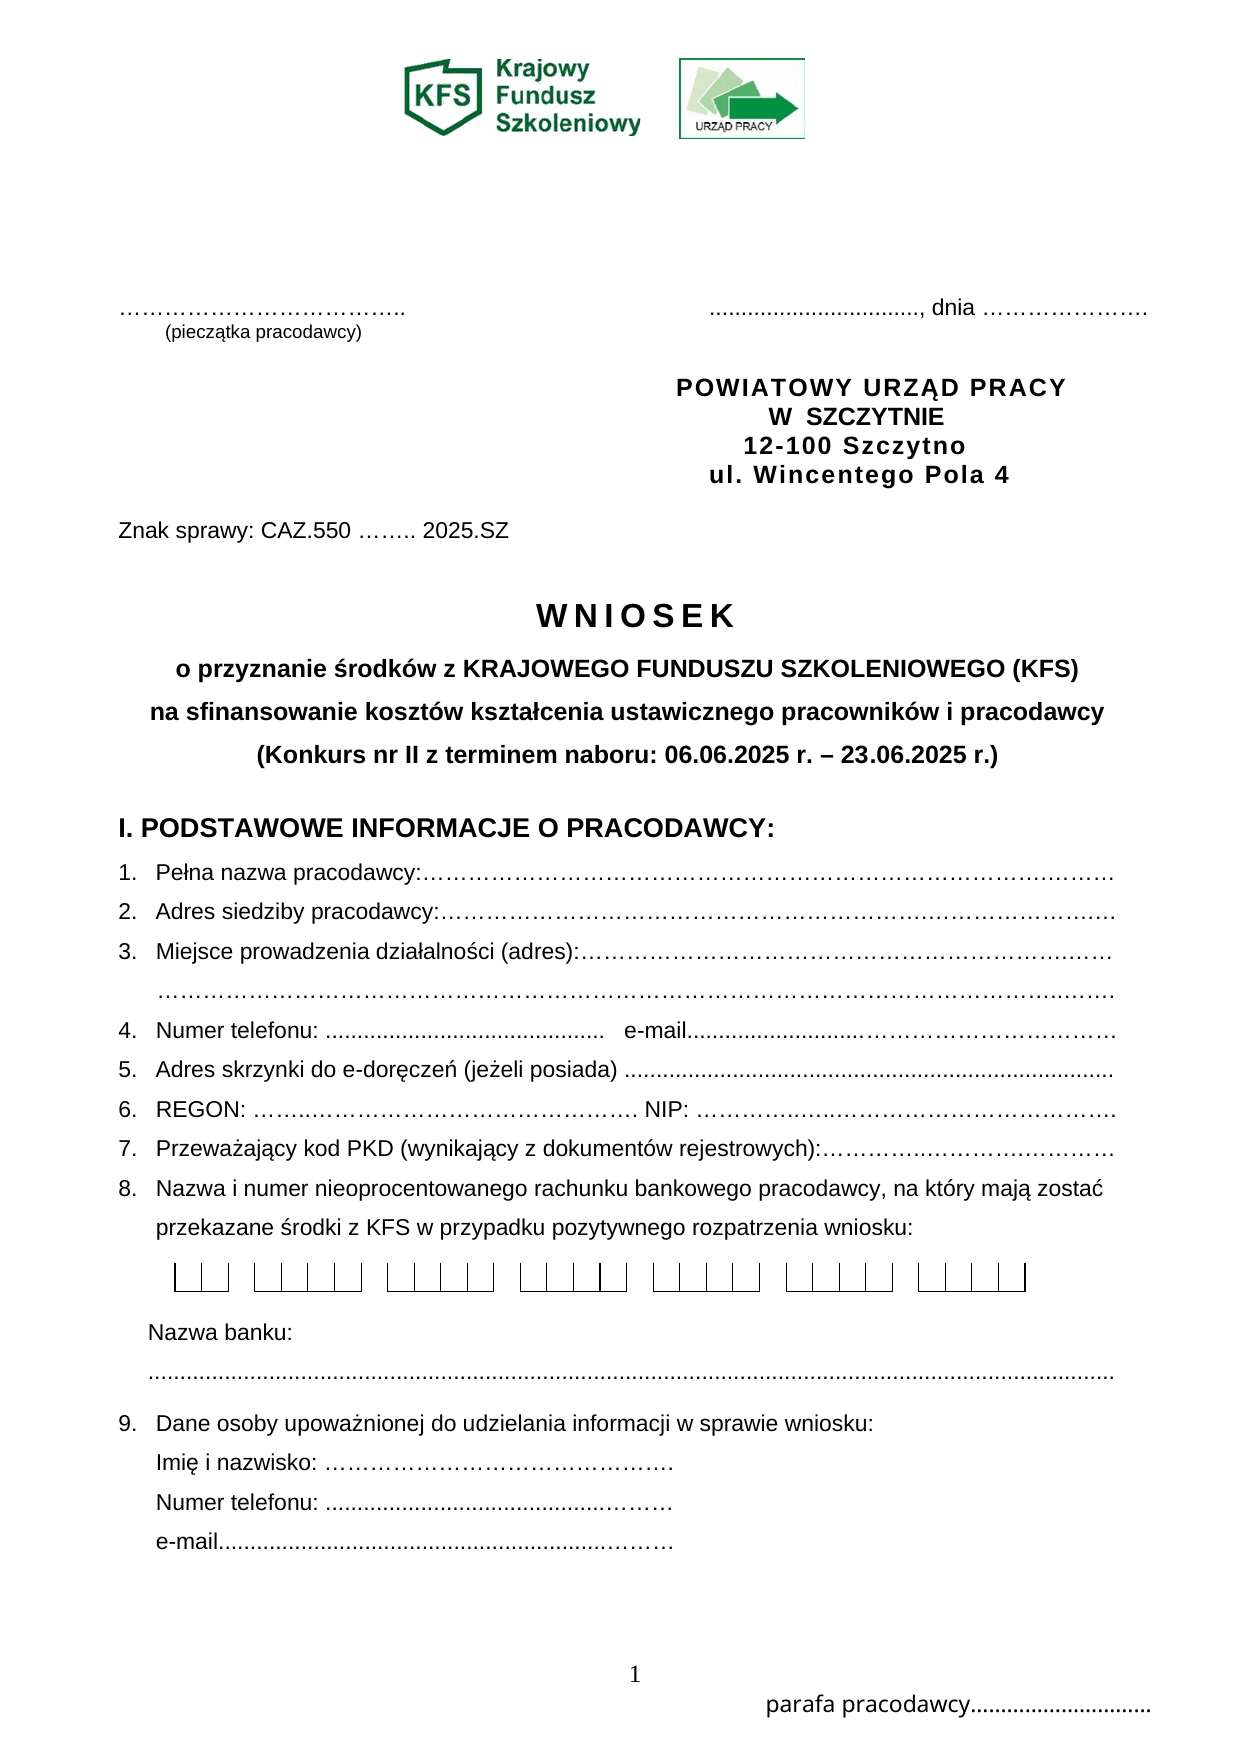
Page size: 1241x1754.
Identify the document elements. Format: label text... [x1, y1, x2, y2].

text o przyznanie środków z KRAJOWEGO FUNDUSZU SZKOLENIOWEGO (KFS) na sfinansowanie kosztów kształcenia ustawicznego pracowników i pracodawcy [103, 654, 1152, 726]
text ul. Wincentego Pola 4 [118, 459, 1152, 488]
list REGON: ……..……………………………………. NIP: …………..…..………………………………. [118, 1096, 1152, 1122]
text I. PODSTAWOWE INFORMACJE O PRACODAWCY: [118, 812, 1152, 843]
text ……………………………….. ................................., dnia …………………. [118, 294, 1152, 321]
list Adres skrzynki do e-doręczeń (jeżeli posiada) ............................................................................. [118, 1056, 1152, 1082]
picture [679, 58, 805, 139]
text ........................................................................................................................................................ [148, 1358, 1152, 1384]
list Numer telefonu: ............................................……… [156, 1488, 1152, 1515]
list Dane osoby upoważnionej do udzielania informacji w sprawie wniosku: Imię i nazwisko: ………………………………………. [118, 1409, 1152, 1475]
subtitle W SZCZYTNIE [487, 402, 1152, 431]
text WNIOSEK [118, 596, 1152, 634]
list Miejsce prowadzenia działalności (adres): ……………………………………………………….…… [118, 938, 1152, 964]
list e-mail.............................................................……… [156, 1528, 1152, 1554]
list Numer telefonu: ............................................ e-mail............................ …………………………… [118, 1017, 1152, 1043]
list Pełna nazwa pracodawcy: ……………………………………………………………………….……… [118, 859, 1152, 885]
text 12-100 Szczytno [118, 431, 1152, 459]
text Nazwa banku: [148, 1319, 1152, 1346]
text (pieczątka pracodawcy) [118, 321, 1152, 342]
picture [404, 59, 641, 136]
text POWIATOWY URZĄD PRACY [502, 371, 1152, 402]
text Znak sprawy: CAZ.550 …….. 2025.SZ [118, 517, 1152, 543]
list Adres siedziby pracodawcy: ……………………………………………………….………………….… [118, 898, 1152, 924]
text ………………………………………………………………………………………………………..……. [118, 977, 1152, 1003]
list Przeważający kod PKD (wynikający z dokumentów rejestrowych):…………..………….………… [118, 1135, 1152, 1161]
text (Konkurs nr II z terminem naboru: 06.06.2025 r. – 23.06.2025 r.) [103, 740, 1152, 769]
list Nazwa i numer nieoprocentowanego rachunku bankowego pracodawcy, na który mają zostać przekazane środki z KFS w przypadku pozytywnego rozpatrzenia wniosku: [118, 1174, 1152, 1240]
